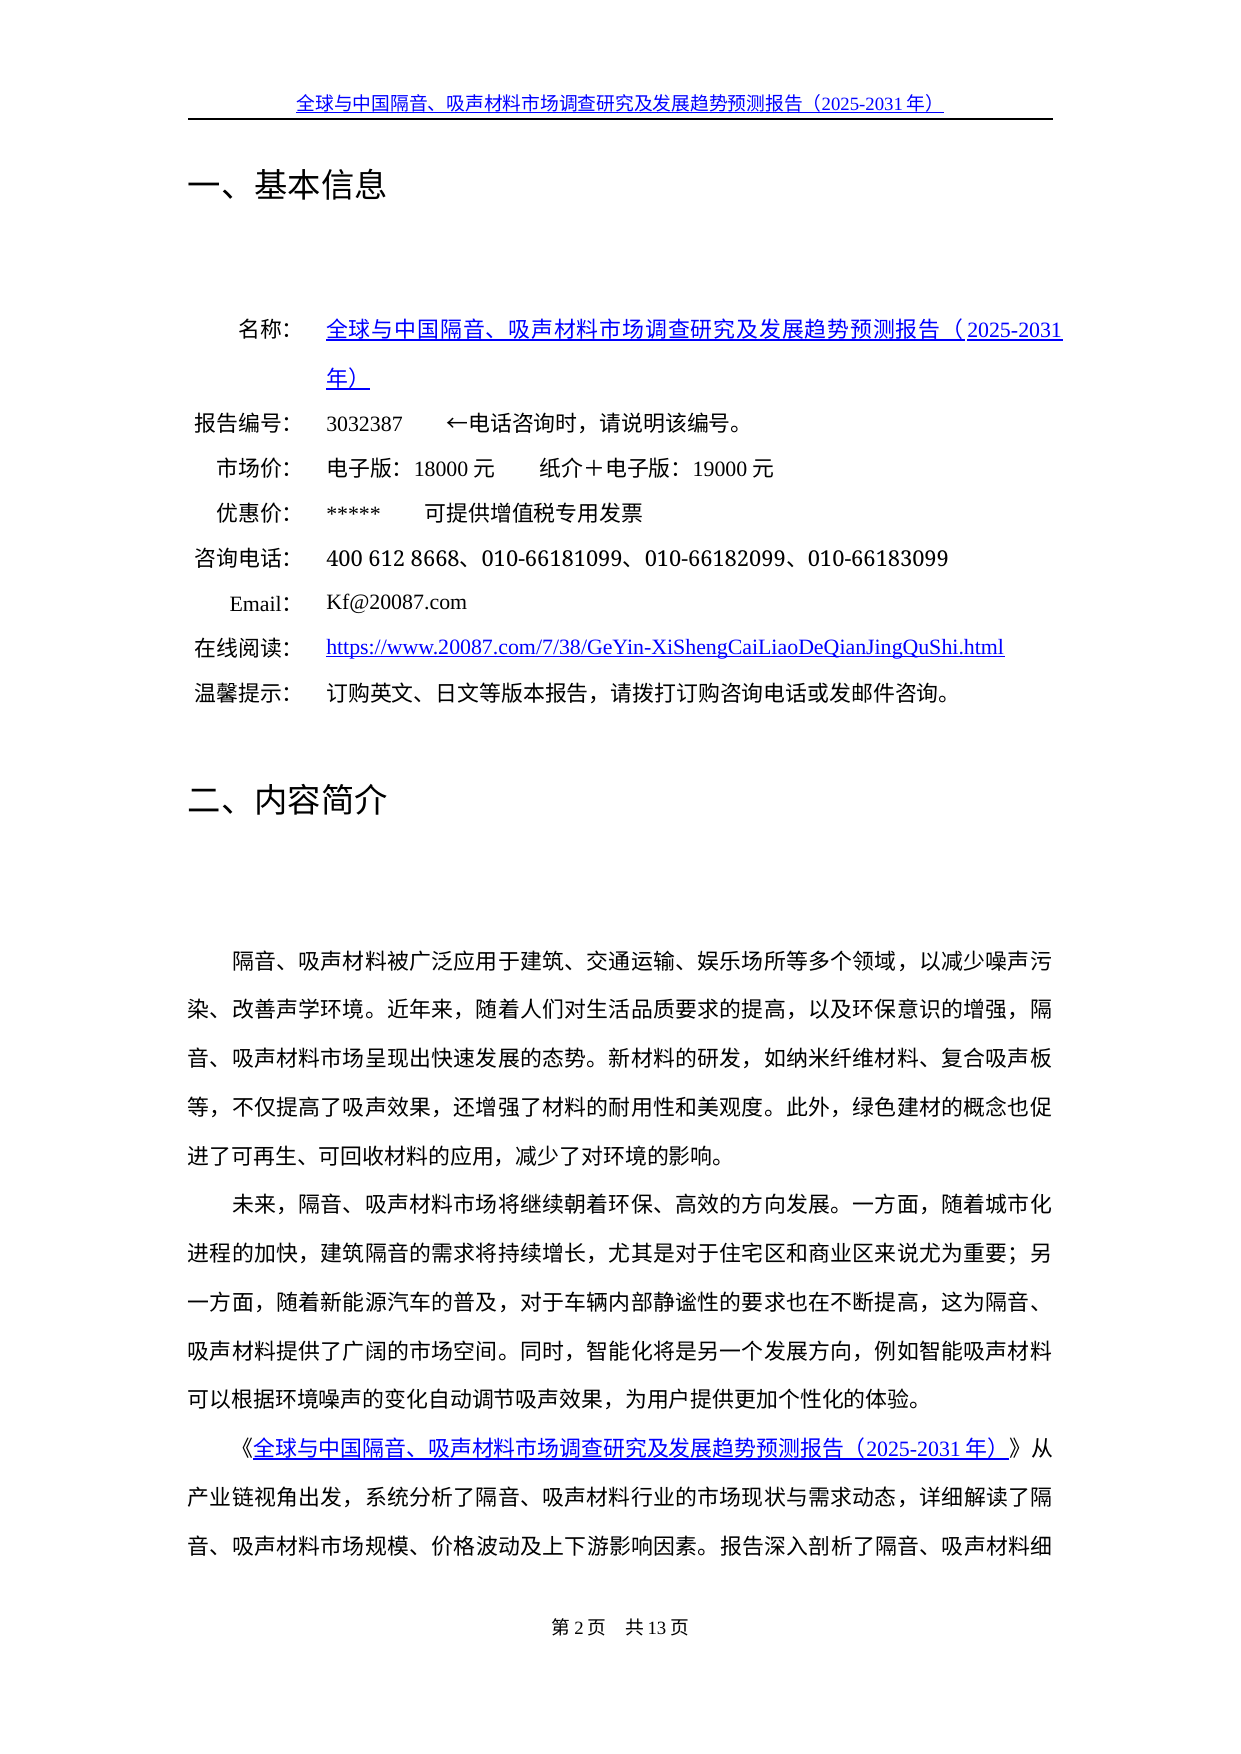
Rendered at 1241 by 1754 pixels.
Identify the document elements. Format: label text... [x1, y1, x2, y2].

table_header 全球与中国隔音、吸声材料市场调查研究及发展趋势预测报告（2025-2031年） [315, 312, 1073, 405]
table_cell 400 612 8668、010-66181099、010-66182099、010-66183099 [315, 540, 1073, 585]
table_cell [315, 630, 1073, 675]
table_cell Email： [167, 585, 315, 630]
title 一、基本信息 [187, 150, 1053, 215]
table_cell 电子版：18000 元 纸介＋电子版：19000 元 [315, 450, 1073, 495]
table_cell 报告编号： [167, 405, 315, 450]
table_cell 优惠价： [167, 495, 315, 540]
table_cell Kf@20087.com [315, 585, 1073, 630]
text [187, 943, 1053, 1561]
table_cell 订购英文、日文等版本报告，请拨打订购咨询电话或发邮件咨询。 [315, 675, 1073, 720]
table_header 名称： [167, 312, 315, 405]
title 二、内容简介 [187, 766, 1053, 831]
table_cell 3032387 ←电话咨询时，请说明该编号。 [315, 405, 1073, 450]
table_cell 温馨提示： [167, 675, 315, 720]
table_cell 咨询电话： [167, 540, 315, 585]
table_cell 在线阅读： [167, 630, 315, 675]
table_cell ***** 可提供增值税专用发票 [315, 495, 1073, 540]
table_cell 市场价： [167, 450, 315, 495]
